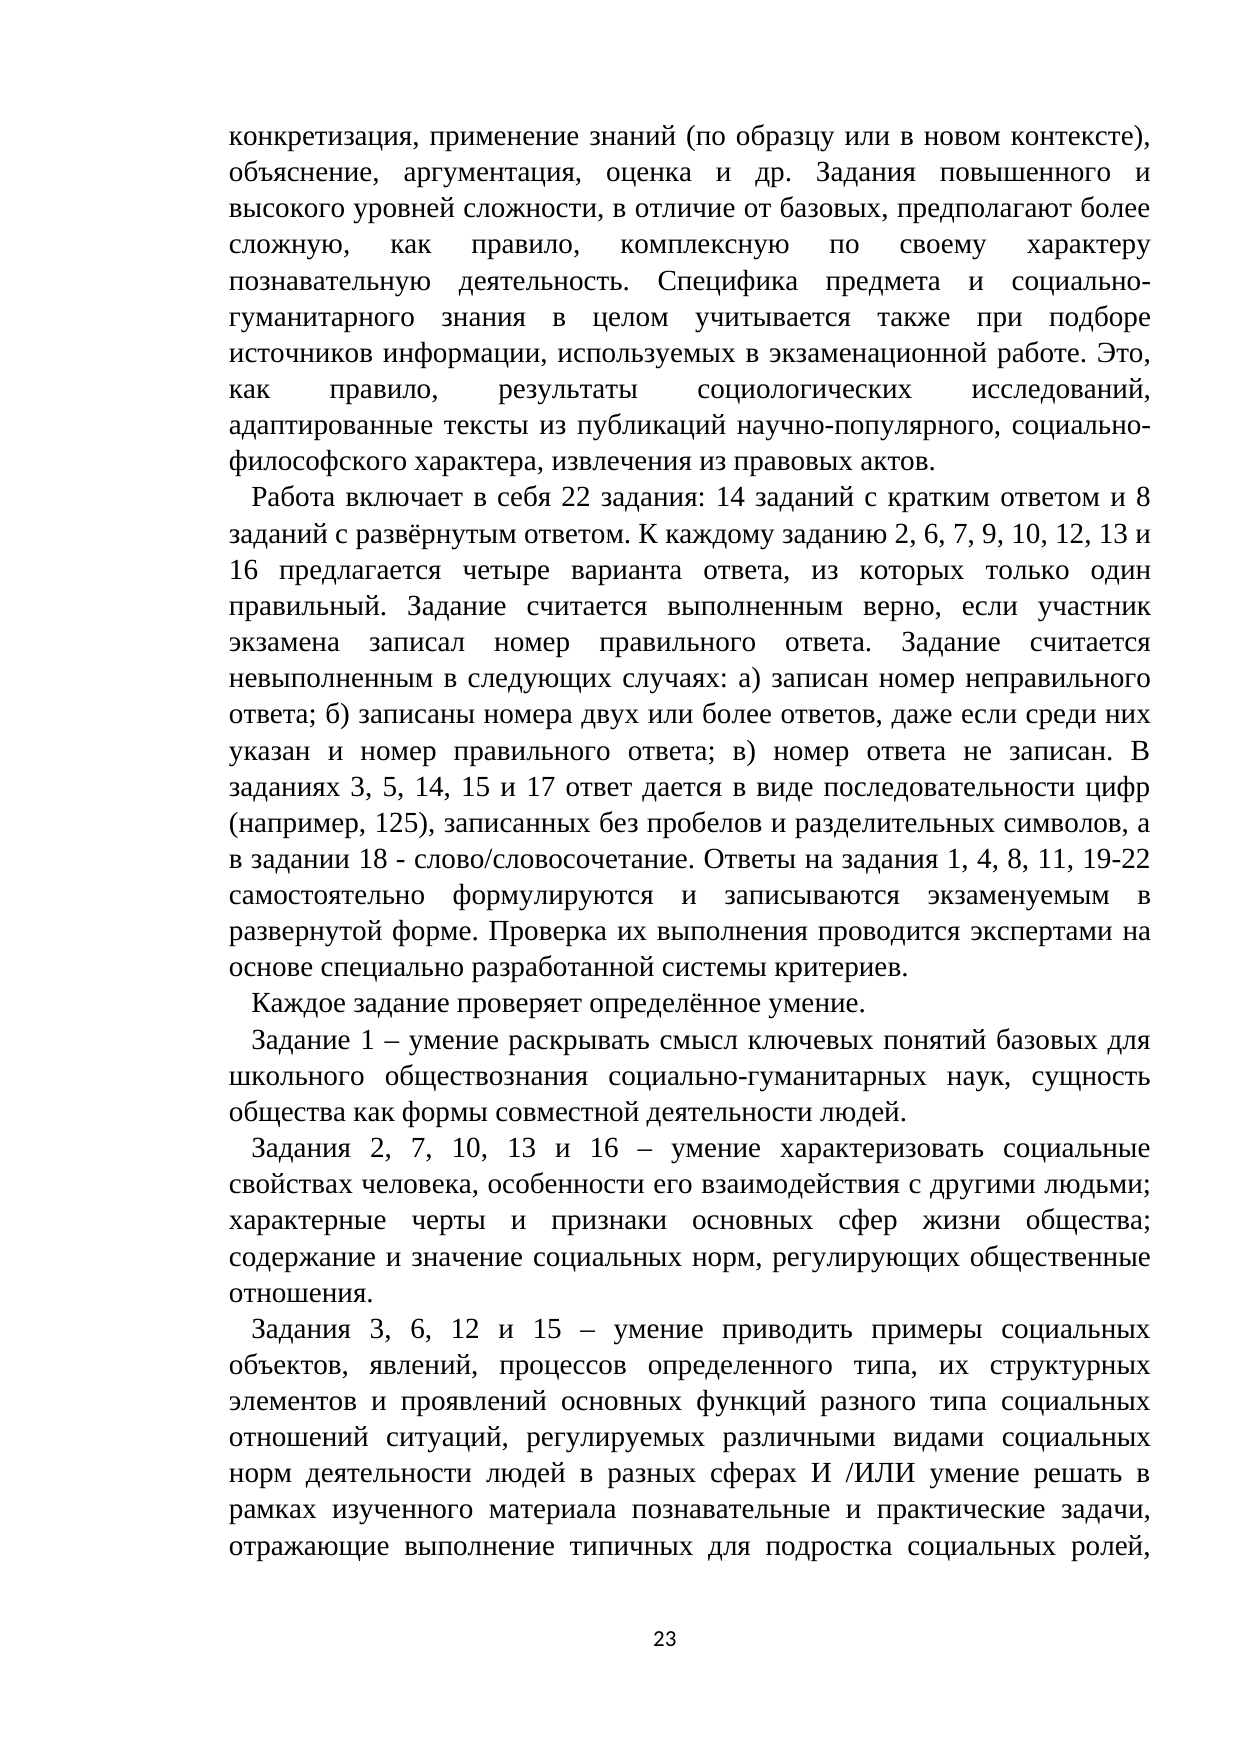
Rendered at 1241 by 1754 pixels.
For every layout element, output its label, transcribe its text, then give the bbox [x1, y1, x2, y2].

list Задание 1 – умение раскрывать смысл ключевых понятий базовых для школьного обществознания социально-гуманитарных наук, сущность общества как формы совместной деятельности людей. [229, 1022, 1152, 1128]
list Работа включает в себя 22 задания: 14 заданий с кратким ответом и 8 заданий с развёрнутым ответом. К каждому заданию 2, 6, 7, 9, 10, 12, 13 и 16 предлагается четыре варианта ответа, из которых только один правильный. Задание считается выполненным верно, если участник экзамена записал номер правильного ответа. Задание считается невыполненным в следующих случаях: а) записан номер неправильного ответа; б) записаны номера двух или более ответов, даже если среди них указан и номер правильного ответа; в) номер ответа не записан. В заданиях 3, 5, 14, 15 и 17 ответ дается в виде последовательности цифр (например, 125), записанных без пробелов и разделительных символов, а в задании 18 - слово/словосочетание. Ответы на задания 1, 4, 8, 11, 19-22 самостоятельно формулируются и записываются экзаменуемым в развернутой форме. Проверка их выполнения проводится экспертами на основе специально разработанной системы критериев. [229, 479, 1152, 983]
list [229, 1311, 1152, 1561]
list Каждое задание проверяет определённое умение. [229, 986, 1152, 1019]
list Задания 2, 7, 10, 13 и 16 – умение характеризовать социальные свойствах человека, особенности его взаимодействия с другими людьми; характерные черты и признаки основных сфер жизни общества; содержание и значение социальных норм, регулирующих общественные отношения. [229, 1130, 1152, 1308]
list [229, 118, 1152, 477]
